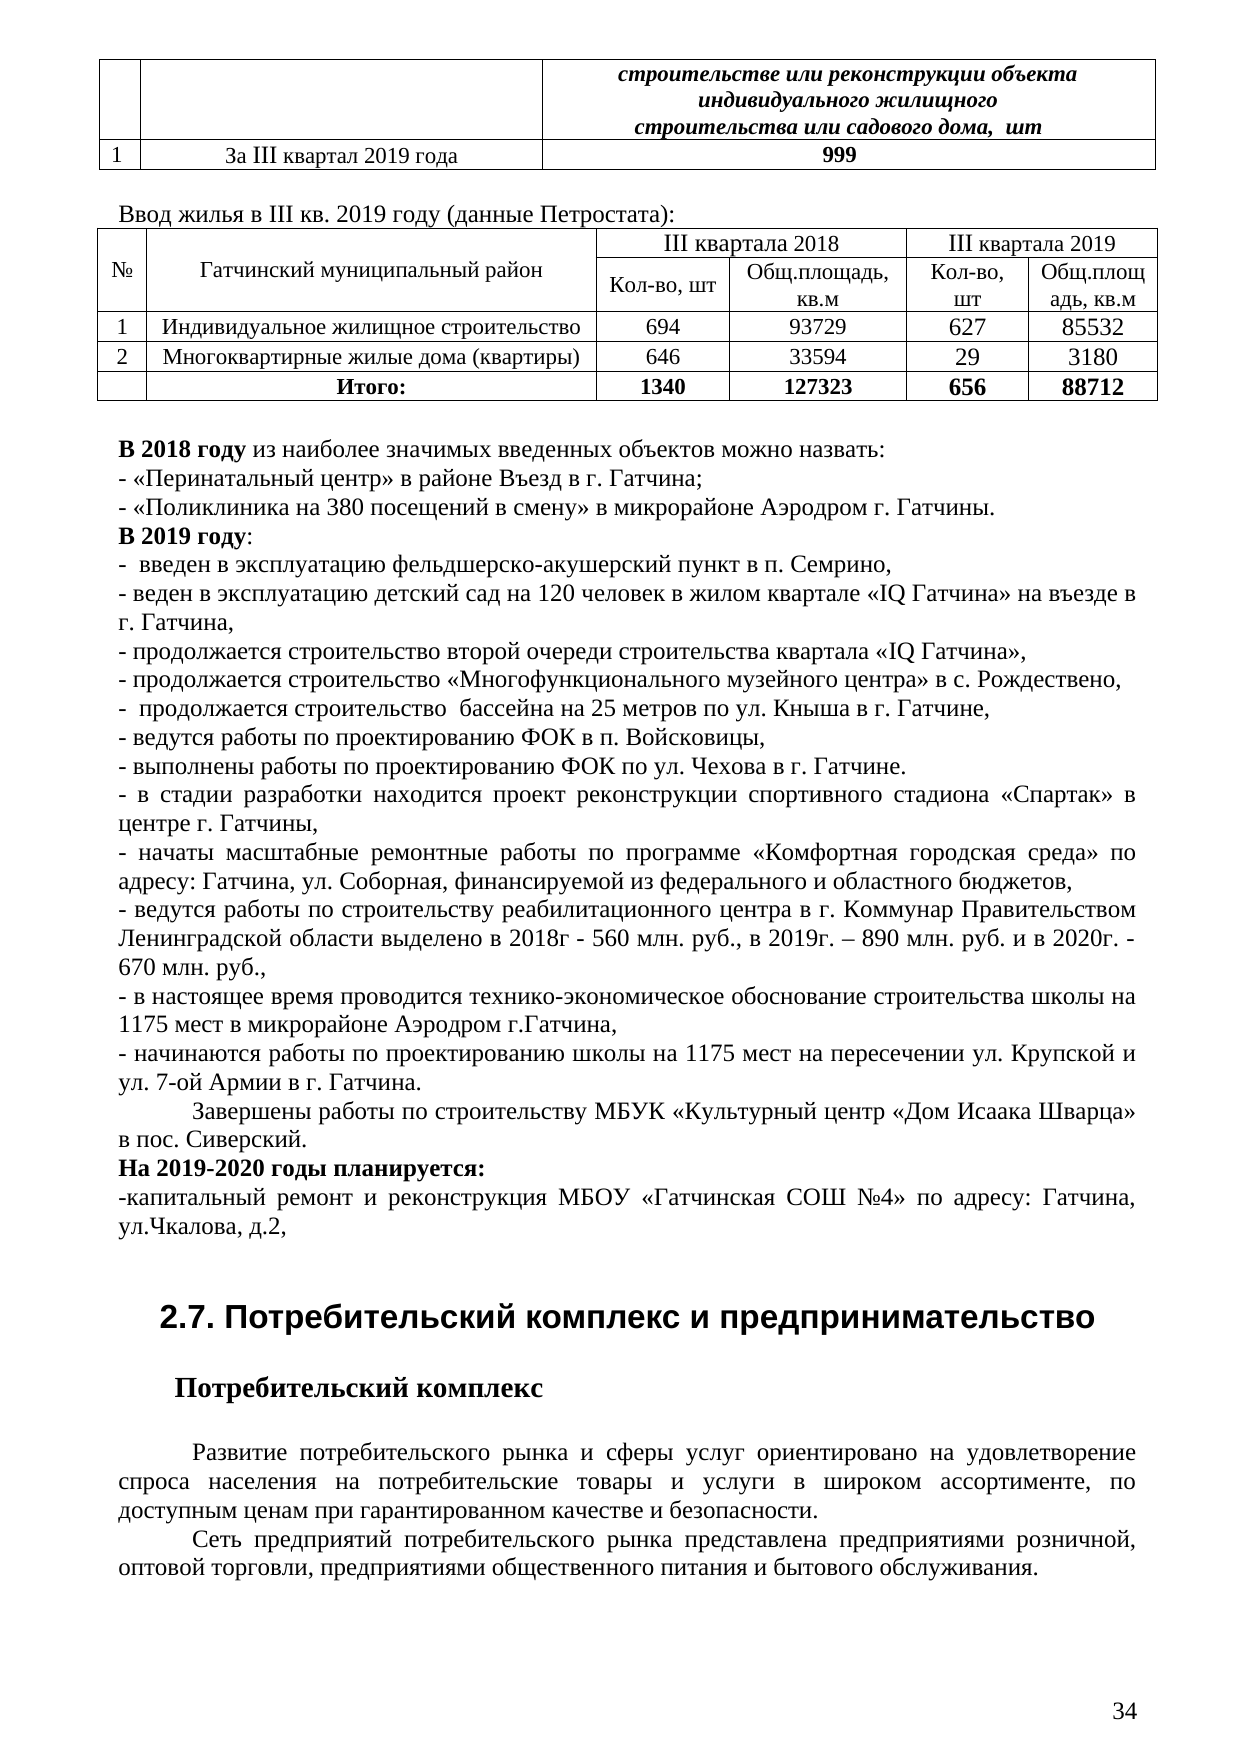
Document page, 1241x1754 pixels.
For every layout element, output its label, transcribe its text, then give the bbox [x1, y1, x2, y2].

table_cell Общ.площадь, кв.м [730, 258, 906, 311]
text - введен в эксплуатацию фельдшерско-акушерский пункт в п. Семрино, [118, 549, 1137, 578]
table_cell 33594 [730, 342, 906, 371]
table_cell 1 [98, 312, 146, 341]
text Сеть предприятий потребительского рынка представлена предприятиями розничной, оптовой торговли, предприятиями общественного питания и бытового обслуживания. [118, 1524, 1137, 1581]
table_cell Итого: [147, 372, 596, 400]
table_header III квартала 2018 [597, 229, 906, 257]
table_header Гатчинский муниципальный район [147, 229, 596, 311]
text - «Перинатальный центр» в районе Въезд в г. Гатчина; [118, 463, 1137, 492]
table_cell 656 [907, 372, 1028, 400]
table_cell Кол-во, шт [907, 258, 1028, 311]
table_header № [100, 60, 140, 139]
table_header № [98, 229, 146, 311]
table_cell 1340 [597, 372, 729, 400]
table_cell 29 [907, 342, 1028, 371]
text - ведутся работы по проектированию ФОК в п. Войсковицы, [118, 722, 1137, 751]
subtitle 2.7. Потребительский комплекс и предпринимательство [118, 1297, 1137, 1335]
table_cell Индивидуальное жилищное строительство [147, 312, 596, 341]
text Потребительский комплекс [118, 1370, 1137, 1404]
text -капитальный ремонт и реконструкция МБОУ «Гатчинская СОШ №4» по адресу: Гатчина, ул.Чкалова, д.2, [118, 1182, 1137, 1239]
text - веден в эксплуатацию детский сад на 120 человек в жилом квартале «IQ Гатчина» на въезде в г. Гатчина, [118, 578, 1137, 636]
table_cell 999 [543, 140, 1155, 169]
text - в настоящее время проводится технико-экономическое обоснование строительства школы на 1175 мест в микрорайоне Аэродром г.Гатчина, [118, 981, 1137, 1038]
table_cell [141, 140, 542, 169]
text - продолжается строительство «Многофункционального музейного центра» в с. Рождествено, [118, 664, 1137, 693]
table_cell 646 [597, 342, 729, 371]
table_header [141, 60, 542, 139]
table_cell 694 [597, 312, 729, 341]
text Ввод жилья в III кв. 2019 году (данные Петростата): [118, 199, 1137, 227]
text Развитие потребительского рынка и сферы услуг ориентировано на удовлетворение спроса населения на потребительские товары и услуги в широком ассортименте, по доступным ценам при гарантированном качестве и безопасности. [118, 1437, 1137, 1524]
text - начинаются работы по проектированию школы на 1175 мест на пересечении ул. Крупской и ул. 7-ой Армии в г. Гатчина. [118, 1038, 1137, 1096]
table_cell Многоквартирные жилые дома (квартиры) [147, 342, 596, 371]
table_cell 85532 [1029, 312, 1157, 341]
text - в стадии разработки находится проект реконструкции спортивного стадиона «Спартак» в центре г. Гатчины, [118, 779, 1137, 837]
table_cell Общ.площадь, кв.м [1029, 258, 1157, 311]
table_cell 627 [907, 312, 1028, 341]
table_cell 3180 [1029, 342, 1157, 371]
text - начаты масштабные ремонтные работы по программе «Комфортная городская среда» по адресу: Гатчина, ул. Соборная, финансируемой из федерального и областного бюджетов, [118, 837, 1137, 894]
table_cell 2 [98, 342, 146, 371]
text - ведутся работы по строительству реабилитационного центра в г. Коммунар Правительством Ленинградской области выделено в 2018г - 560 млн. руб., в 2019г. – 890 млн. руб. и в 2020г. - 670 млн. руб., [118, 894, 1137, 981]
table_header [543, 60, 1155, 139]
text На 2019-2020 годы планируется: [118, 1153, 1137, 1182]
table_cell 1 [100, 140, 140, 169]
table_cell Кол-во, шт [597, 258, 729, 311]
table_header III квартала 2019 [907, 229, 1157, 257]
text - продолжается строительство бассейна на 25 метров по ул. Кныша в г. Гатчине, [118, 693, 1137, 722]
table_cell 93729 [730, 312, 906, 341]
text - выполнены работы по проектированию ФОК по ул. Чехова в г. Гатчине. [118, 751, 1137, 779]
table_cell 88712 [1029, 372, 1157, 400]
text В 2019 году: [118, 521, 1137, 549]
text - «Поликлиника на 380 посещений в смену» в микрорайоне Аэродром г. Гатчины. [118, 492, 1137, 521]
table_cell [98, 372, 146, 400]
text Завершены работы по строительству МБУК «Культурный центр «Дом Исаака Шварца» в пос. Сиверский. [118, 1096, 1137, 1153]
table_cell 127323 [730, 372, 906, 400]
text В 2018 году из наиболее значимых введенных объектов можно назвать: [118, 434, 1137, 463]
text - продолжается строительство второй очереди строительства квартала «IQ Гатчина», [118, 636, 1137, 664]
